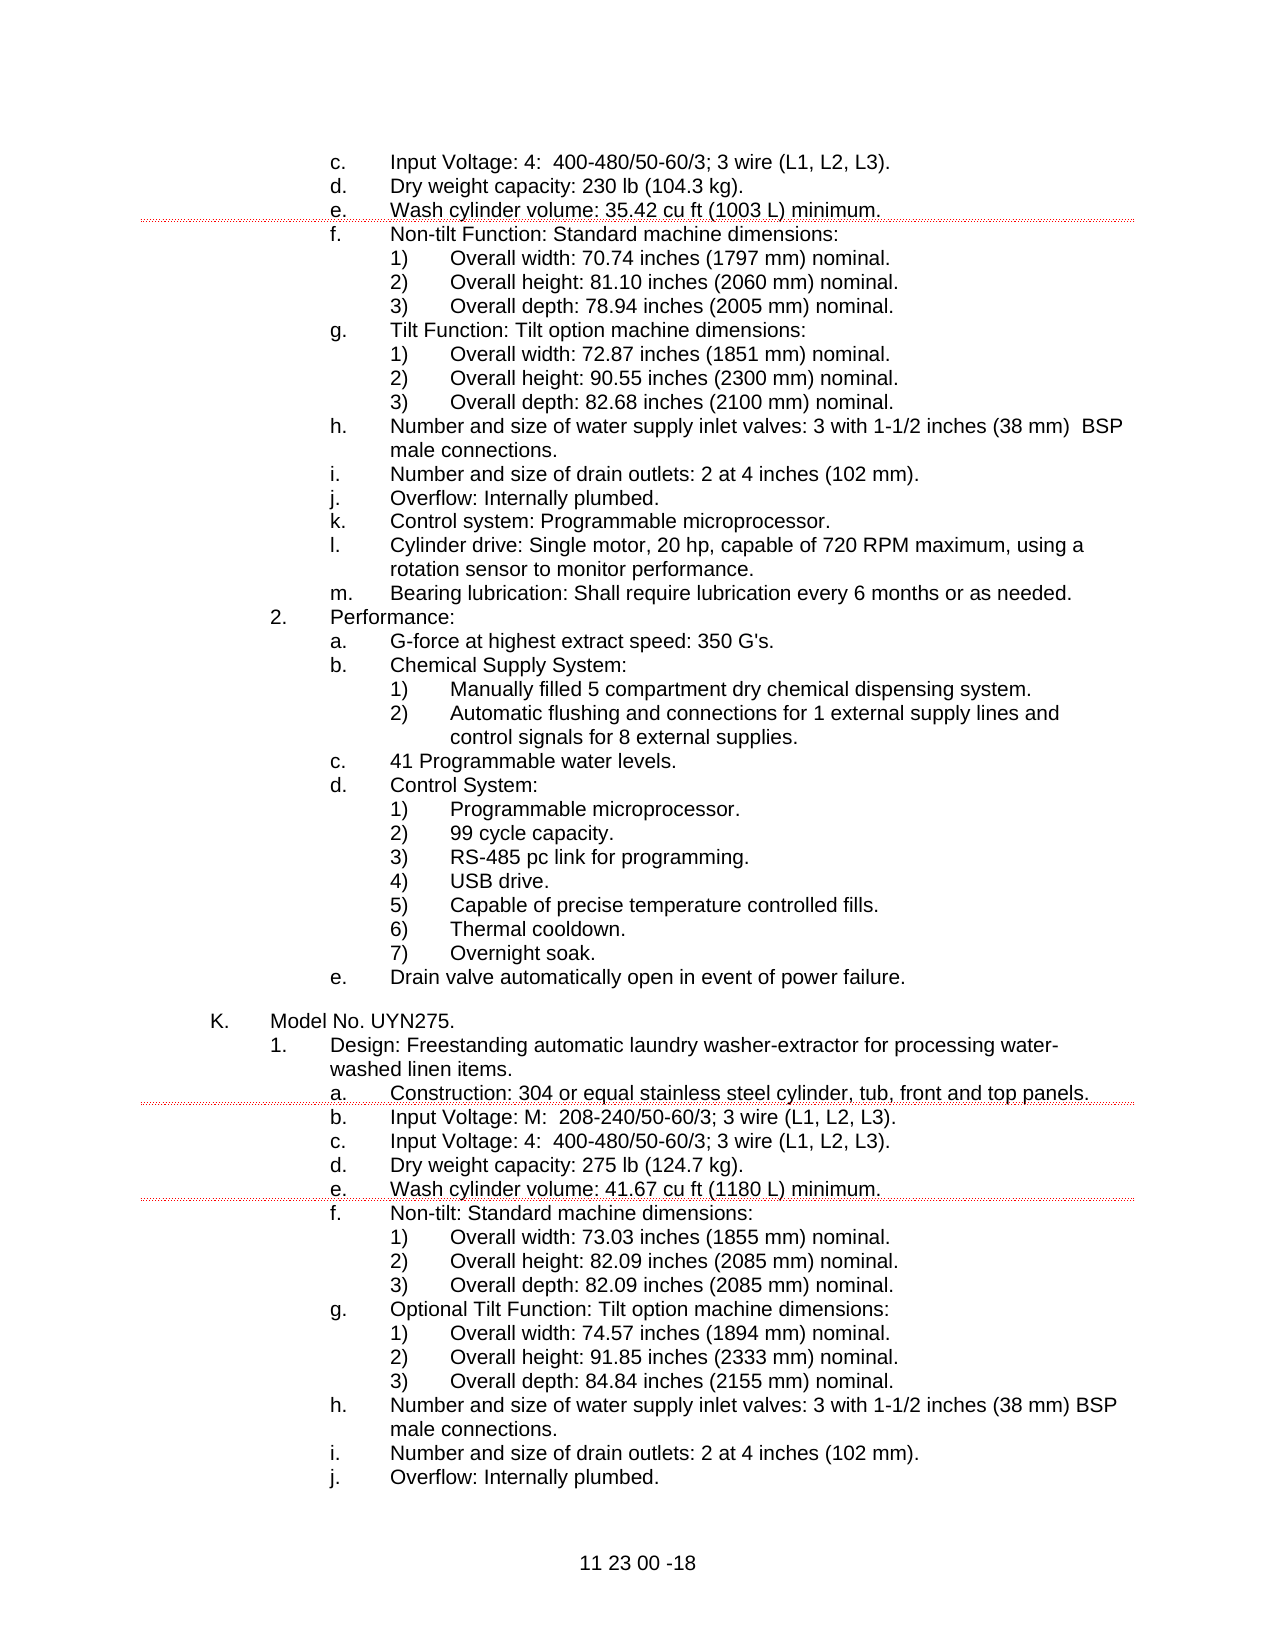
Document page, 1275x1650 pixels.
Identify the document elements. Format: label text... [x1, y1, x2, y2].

list 99 cycle capacity. [390, 821, 1125, 845]
list Non-tilt: Standard machine dimensions: [330, 1201, 1125, 1225]
list Input Voltage: 4: 400-480/50-60/3; 3 wire (L1, L2, L3). [330, 150, 1125, 174]
list Overall depth: 82.09 inches (2085 mm) nominal. [390, 1273, 1125, 1297]
list Number and size of drain outlets: 2 at 4 inches (102 mm). [330, 461, 1125, 485]
list Wash cylinder volume: 35.42 cu ft (1003 L) minimum. [330, 198, 1125, 222]
list Overall depth: 84.84 inches (2155 mm) nominal. [390, 1369, 1125, 1393]
list Non-tilt Function: Standard machine dimensions: [330, 222, 1125, 246]
list Construction: 304 or equal stainless steel cylinder, tub, front and top panels. [330, 1081, 1125, 1105]
list Input Voltage: M: 208-240/50-60/3; 3 wire (L1, L2, L3). [330, 1105, 1125, 1129]
list Overflow: Internally plumbed. [330, 485, 1125, 509]
list Overall height: 91.85 inches (2333 mm) nominal. [390, 1345, 1125, 1369]
list Number and size of water supply inlet valves: 3 with 1-1/2 inches (38 mm) BSP male connections. [330, 413, 1125, 461]
list Overall width: 70.74 inches (1797 mm) nominal. [390, 246, 1125, 270]
list Design: Freestanding automatic laundry washer-extractor for processing water-washed linen items. [270, 1033, 1125, 1081]
list Overflow: Internally plumbed. [330, 1464, 1125, 1488]
list Control System: [330, 773, 1125, 797]
list USB drive. [390, 869, 1125, 893]
list Number and size of water supply inlet valves: 3 with 1-1/2 inches (38 mm) BSP male connections. [330, 1393, 1125, 1441]
list Overall depth: 82.68 inches (2100 mm) nominal. [390, 389, 1125, 413]
list Overnight soak. [390, 941, 1125, 964]
list Overall depth: 78.94 inches (2005 mm) nominal. [390, 294, 1125, 318]
list Overall height: 81.10 inches (2060 mm) nominal. [390, 270, 1125, 294]
list Overall width: 72.87 inches (1851 mm) nominal. [390, 342, 1125, 366]
list Manually filled 5 compartment dry chemical dispensing system. [390, 677, 1125, 701]
list Number and size of drain outlets: 2 at 4 inches (102 mm). [330, 1441, 1125, 1464]
list Cylinder drive: Single motor, 20 hp, capable of 720 RPM maximum, using a rotation sensor to monitor performance. [330, 533, 1125, 581]
list Dry weight capacity: 275 lb (124.7 kg). [330, 1153, 1125, 1177]
list Thermal cooldown. [390, 917, 1125, 941]
list Chemical Supply System: [330, 653, 1125, 677]
list G-force at highest extract speed: 350 G's. [330, 629, 1125, 653]
list Overall width: 74.57 inches (1894 mm) nominal. [390, 1321, 1125, 1345]
list Performance: [270, 605, 1125, 629]
list Overall height: 90.55 inches (2300 mm) nominal. [390, 366, 1125, 389]
list RS-485 pc link for programming. [390, 845, 1125, 869]
list Capable of precise temperature controlled fills. [390, 893, 1125, 917]
list Overall height: 82.09 inches (2085 mm) nominal. [390, 1249, 1125, 1273]
list Drain valve automatically open in event of power failure. [330, 964, 1125, 988]
list Overall width: 73.03 inches (1855 mm) nominal. [390, 1225, 1125, 1249]
list Input Voltage: 4: 400-480/50-60/3; 3 wire (L1, L2, L3). [330, 1129, 1125, 1153]
list Bearing lubrication: Shall require lubrication every 6 months or as needed. [330, 581, 1125, 605]
list Tilt Function: Tilt option machine dimensions: [330, 318, 1125, 342]
list Automatic flushing and connections for 1 external supply lines and control signals for 8 external supplies. [390, 701, 1125, 749]
list Control system: Programmable microprocessor. [330, 509, 1125, 533]
list Dry weight capacity: 230 lb (104.3 kg). [330, 174, 1125, 198]
list Model No. UYN275. [210, 1009, 1125, 1033]
list Wash cylinder volume: 41.67 cu ft (1180 L) minimum. [330, 1177, 1125, 1201]
list 41 Programmable water levels. [330, 749, 1125, 773]
list Programmable microprocessor. [390, 797, 1125, 821]
list Optional Tilt Function: Tilt option machine dimensions: [330, 1297, 1125, 1321]
